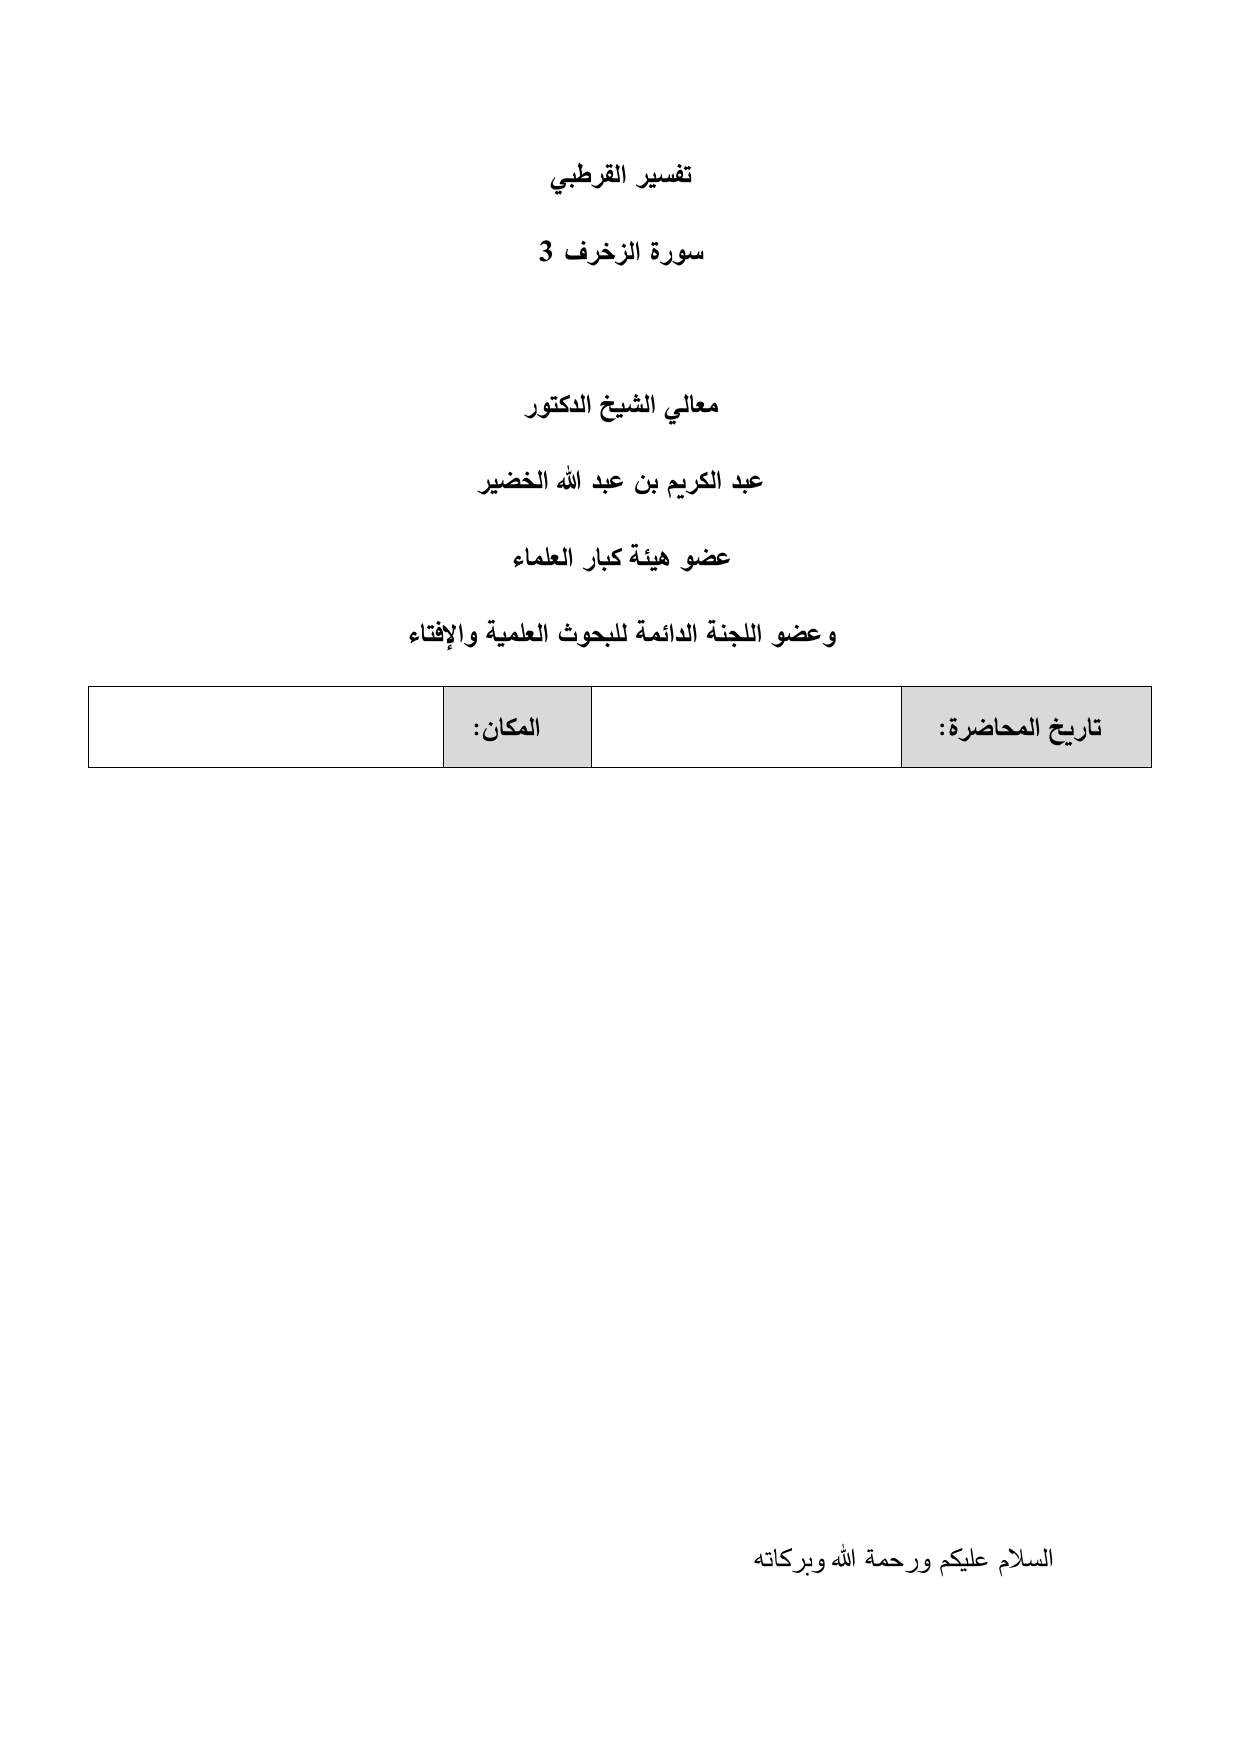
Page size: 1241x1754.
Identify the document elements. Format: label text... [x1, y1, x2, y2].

text معالي الشيخ الدكتور [187, 380, 1053, 428]
text تفسير القرطبي [187, 150, 1053, 198]
text وعضو اللجنة الدائمة للبحوث العلمية والإفتاء [187, 609, 1053, 658]
table_header المكان: [444, 687, 591, 767]
table_header تاريخ المحاضرة: [902, 687, 1151, 767]
text عضو هيئة كبار العلماء [187, 533, 1053, 581]
text عبد الكريم بن عبد الله الخضير [187, 456, 1053, 505]
table_header [592, 687, 901, 767]
table_header [89, 687, 443, 767]
text سورة الزخرف 3 [187, 227, 1053, 275]
text السلام عليكم ورحمة الله وبركاته [187, 1534, 1053, 1582]
